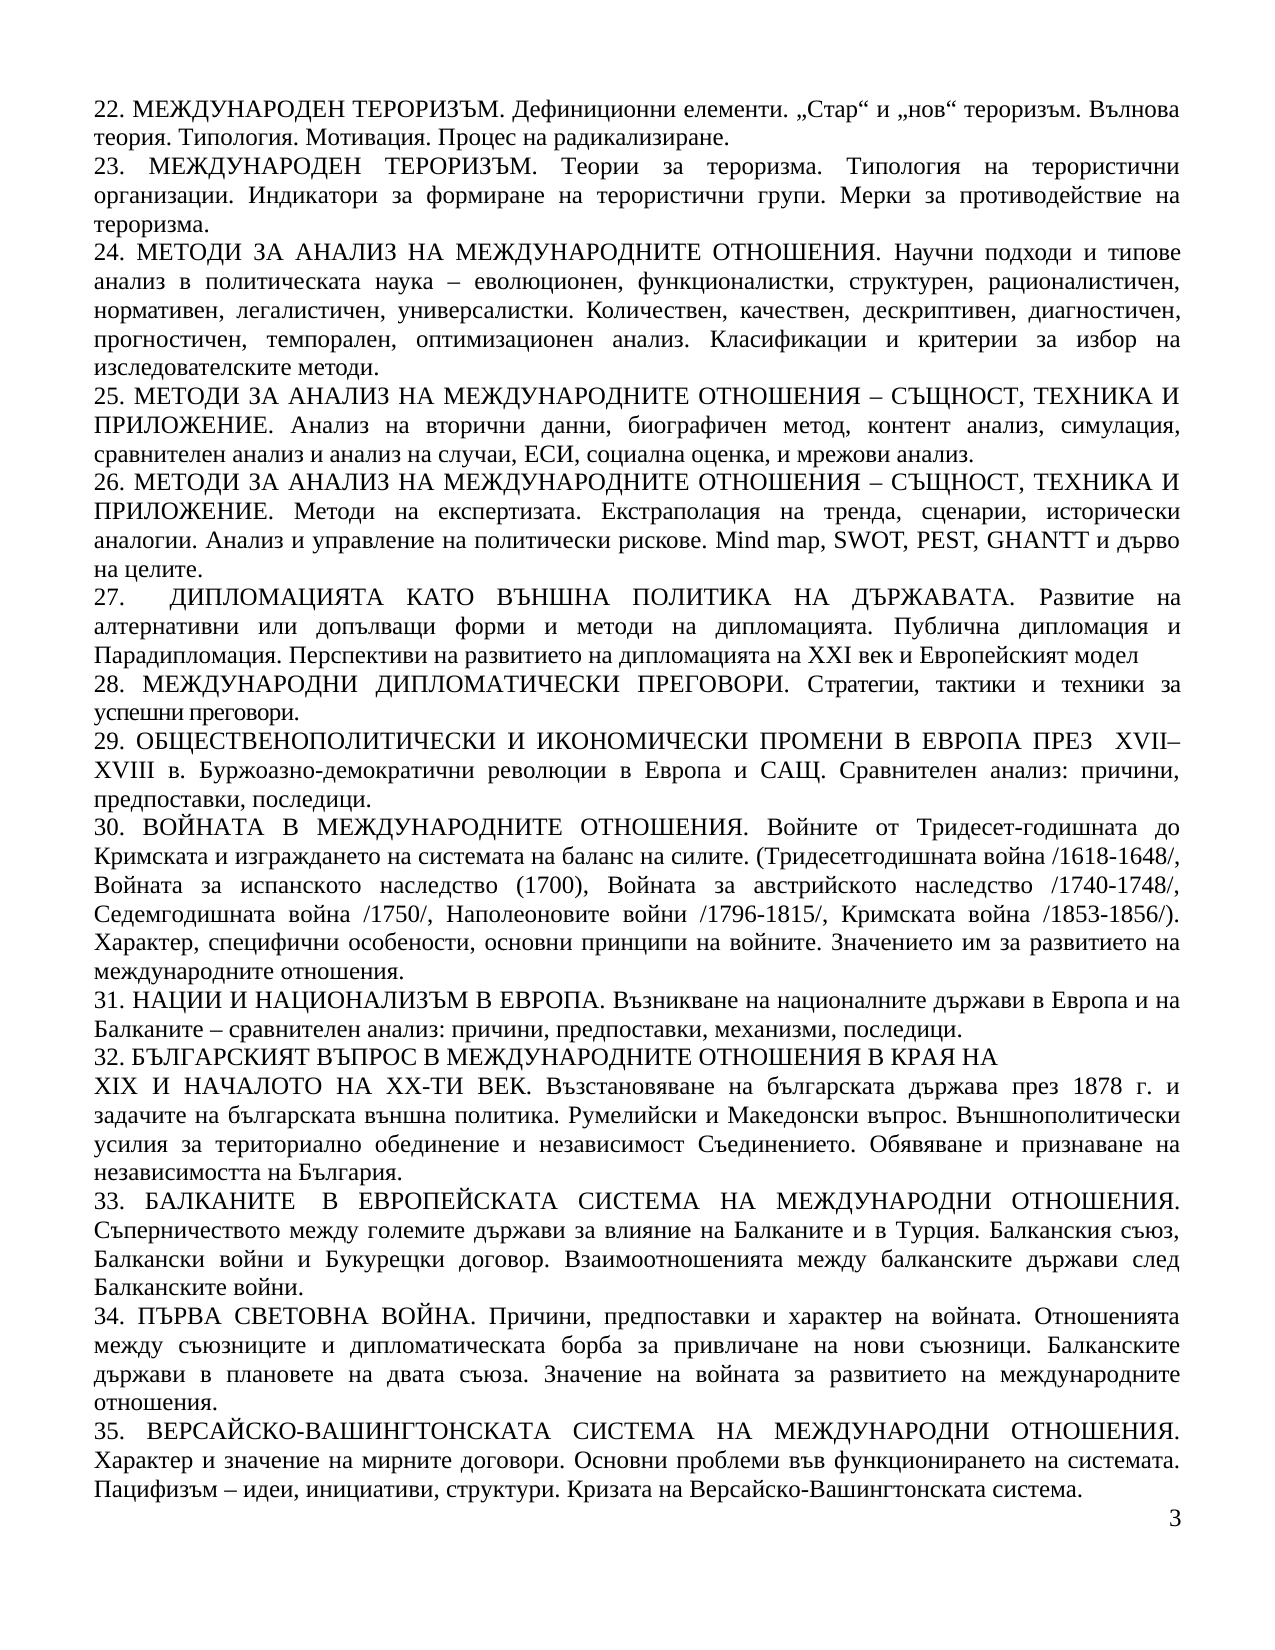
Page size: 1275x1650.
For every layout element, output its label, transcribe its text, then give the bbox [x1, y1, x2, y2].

text 33. БАЛКАНИТЕ В ЕВРОПЕЙСКАТА СИСТЕМА НА МЕЖДУНАРОДНИ ОТНОШЕНИЯ. Съперничеството между големите държави за влияние на Балканите и в Турция. Балканския съюз, Балкански войни и Букурещки договор. Взаимоотношенията между балканските държави след Балканските войни. [94, 1186, 1181, 1301]
text 24. МЕТОДИ ЗА АНАЛИЗ НА МЕЖДУНАРОДНИТЕ ОТНОШЕНИЯ. Научни подходи и типове анализ в политическата наука – еволюционен, функционалистки, структурен, рационалистичен, нормативен, легалистичен, универсалистки. Количествен, качествен, дескриптивен, диагностичен, прогностичен, темпорален, оптимизационен анализ. Класификации и критерии за избор на изследователските методи. [94, 237, 1181, 381]
text 27. ДИПЛОМАЦИЯТА КАТО ВЪНШНА ПОЛИТИКА НА ДЪРЖАВАТА. Развитие на алтернативни или допълващи форми и методи на дипломацията. Публична дипломация и Парадипломация. Перспективи на развитието на дипломацията на ХХІ век и Европейският модел [94, 582, 1181, 669]
text 25. МЕТОДИ ЗА АНАЛИЗ НА МЕЖДУНАРОДНИТЕ ОТНОШЕНИЯ – СЪЩНОСТ, ТЕХНИКА И ПРИЛОЖЕНИЕ. Анализ на вторични данни, биографичен метод, контент анализ, симулация, сравнителен анализ и анализ на случаи, ЕСИ, социална оценка, и мрежови анализ. [94, 381, 1181, 467]
text 31. НАЦИИ И НАЦИОНАЛИЗЪМ В ЕВРОПА. Възникване на националните държави в Европа и на Балканите – сравнителен анализ: причини, предпоставки, механизми, последици. [94, 985, 1181, 1042]
text ХІХ И НАЧАЛОТО НА ХХ-ТИ ВЕК. Възстановяване на българската държава през 1878 г. и задачите на българската външна политика. Румелийски и Македонски въпрос. Външнополитически усилия за териториално обединение и независимост Съединението. Обявяване и признаване на независимостта на България. [94, 1071, 1181, 1186]
text 28. МЕЖДУНАРОДНИ ДИПЛОМАТИЧЕСКИ ПРЕГОВОРИ. Стратегии, тактики и техники за успешни преговори. [94, 669, 1181, 726]
text 22. МЕЖДУНАРОДЕН ТЕРОРИЗЪМ. Дефиниционни елементи. „Стар“ и „нов“ тероризъм. Вълнова теория. Типология. Мотивация. Процес на радикализиране. [94, 94, 1181, 151]
text 26. МЕТОДИ ЗА АНАЛИЗ НА МЕЖДУНАРОДНИТЕ ОТНОШЕНИЯ – СЪЩНОСТ, ТЕХНИКА И ПРИЛОЖЕНИЕ. Методи на експертизата. Екстраполация на тренда, сценарии, исторически аналогии. Анализ и управление на политически рискове. Mind map, SWOT, PEST, GHANTT и дърво на целите. [94, 467, 1181, 582]
text 30. ВОЙНАТА В МЕЖДУНАРОДНИТЕ ОТНОШЕНИЯ. Войните от Тридесет-годишната до Кримската и изграждането на системата на баланс на силите. (Тридесетгодишната война /1618-1648/, Войната за испанското наследство (1700), Войната за австрийското наследство /1740-1748/, Седемгодишната война /1750/, Наполеоновите войни /1796-1815/, Кримската война /1853-1856/). Характер, специфични особености, основни принципи на войните. Значението им за развитието на международните отношения. [94, 812, 1181, 985]
text 32. БЪЛГАРСКИЯТ ВЪПРОС В МЕЖДУНАРОДНИТЕ ОТНОШЕНИЯ В КРАЯ НА [94, 1042, 1181, 1071]
text 23. МЕЖДУНАРОДЕН ТЕРОРИЗЪМ. Теории за тероризма. Типология на терористични организации. Индикатори за формиране на терористични групи. Мерки за противодействие на тероризма. [94, 151, 1181, 237]
text 29. ОБЩЕСТВЕНОПОЛИТИЧЕСКИ И ИКОНОМИЧЕСКИ ПРОМЕНИ В ЕВРОПА ПРЕЗ ХVІІ–ХVІІІ в. Буржоазно-демократични революции в Европа и САЩ. Сравнителен анализ: причини, предпоставки, последици. [94, 726, 1181, 812]
text 34. ПЪРВА СВЕТОВНА ВОЙНА. Причини, предпоставки и характер на войната. Отношенията между съюзниците и дипломатическата борба за привличане на нови съюзници. Балканските държави в плановете на двата съюза. Значение на войната за развитието на международните отношения. [94, 1301, 1181, 1416]
text 35. ВЕРСАЙСКО-ВАШИНГТОНСКАТА СИСТЕМА НА МЕЖДУНАРОДНИ ОТНОШЕНИЯ. Характер и значение на мирните договори. Основни проблеми във функционирането на системата. Пацифизъм – идеи, инициативи, структури. Кризата на Версайско-Вашингтонската система. [94, 1416, 1181, 1502]
